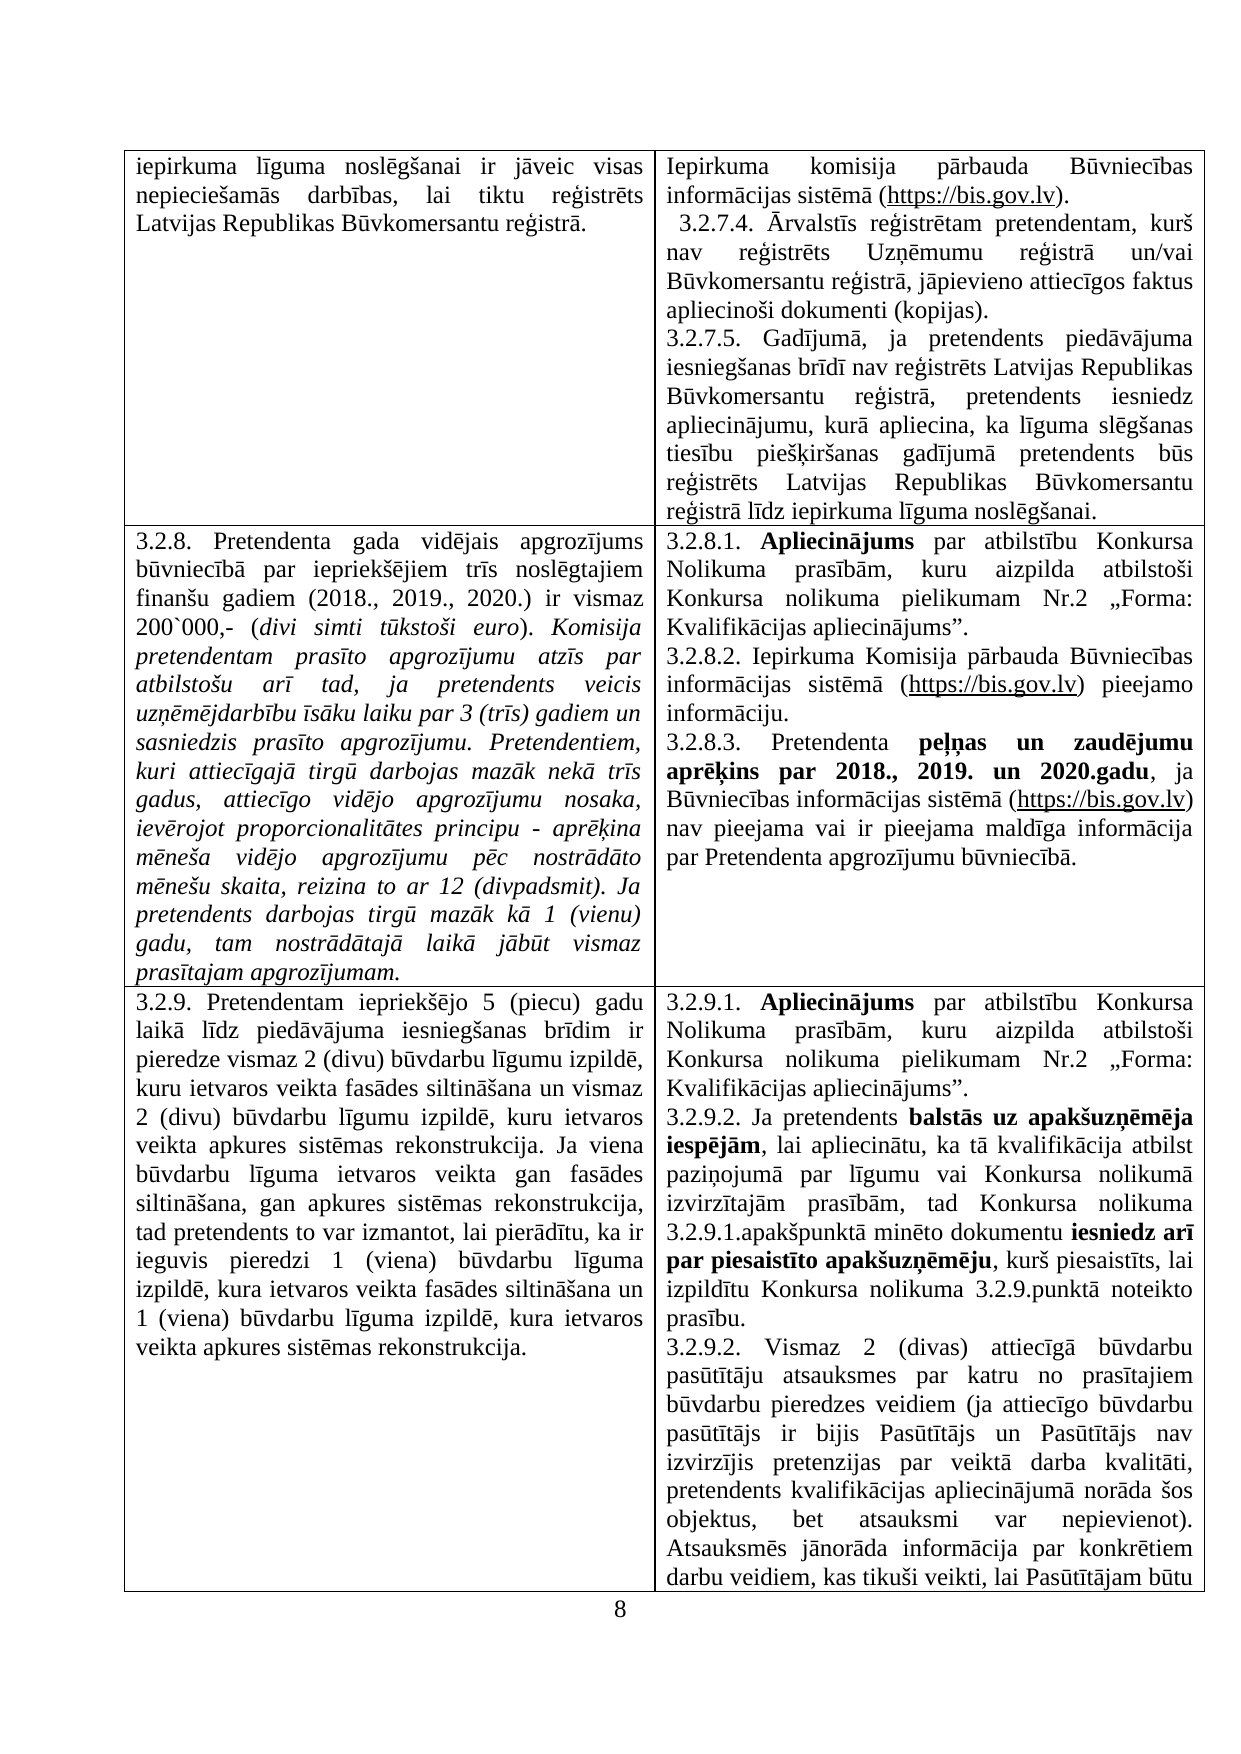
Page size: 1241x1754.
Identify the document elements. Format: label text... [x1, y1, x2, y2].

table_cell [125, 987, 654, 1591]
table_cell 3.2.8.1. Apliecinājums par atbilstību Konkursa Nolikuma prasībām, kuru aizpilda atbilstoši Konkursa nolikuma pielikumam Nr.2 „Forma: Kvalifikācijas apliecinājums”. 3.2.8.2. Iepirkuma Komisija pārbauda Būvniecības informācijas sistēmā (https://bis.gov.lv) pieejamo informāciju. 3.2.8.3. Pretendenta peļņas un zaudējumu aprēķins par 2018., 2019. un 2020.gadu, ja Būvniecības informācijas sistēmā (https://bis.gov.lv) nav pieejama vai ir pieejama maldīga informācija par Pretendenta apgrozījumu būvniecībā. [656, 526, 1204, 986]
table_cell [125, 151, 654, 525]
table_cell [656, 151, 1204, 525]
table_cell 3.2.8. Pretendenta gada vidējais apgrozījums būvniecībā par iepriekšējiem trīs noslēgtajiem finanšu gadiem (2018., 2019., 2020.) ir vismaz 200`000,- (divi simti tūkstoši euro). Komisija pretendentam prasīto apgrozījumu atzīs par atbilstošu arī tad, ja pretendents veicis uzņēmējdarbību īsāku laiku par 3 (trīs) gadiem un sasniedzis prasīto apgrozījumu. Pretendentiem, kuri attiecīgajā tirgū darbojas mazāk nekā trīs gadus, attiecīgo vidējo apgrozījumu nosaka, ievērojot proporcionalitātes principu - aprēķina mēneša vidējo apgrozījumu pēc nostrādāto mēnešu skaita, reizina to ar 12 (divpadsmit). Ja pretendents darbojas tirgū mazāk kā 1 (vienu) gadu, tam nostrādātajā laikā jābūt vismaz prasītajam apgrozījumam. [125, 526, 654, 986]
